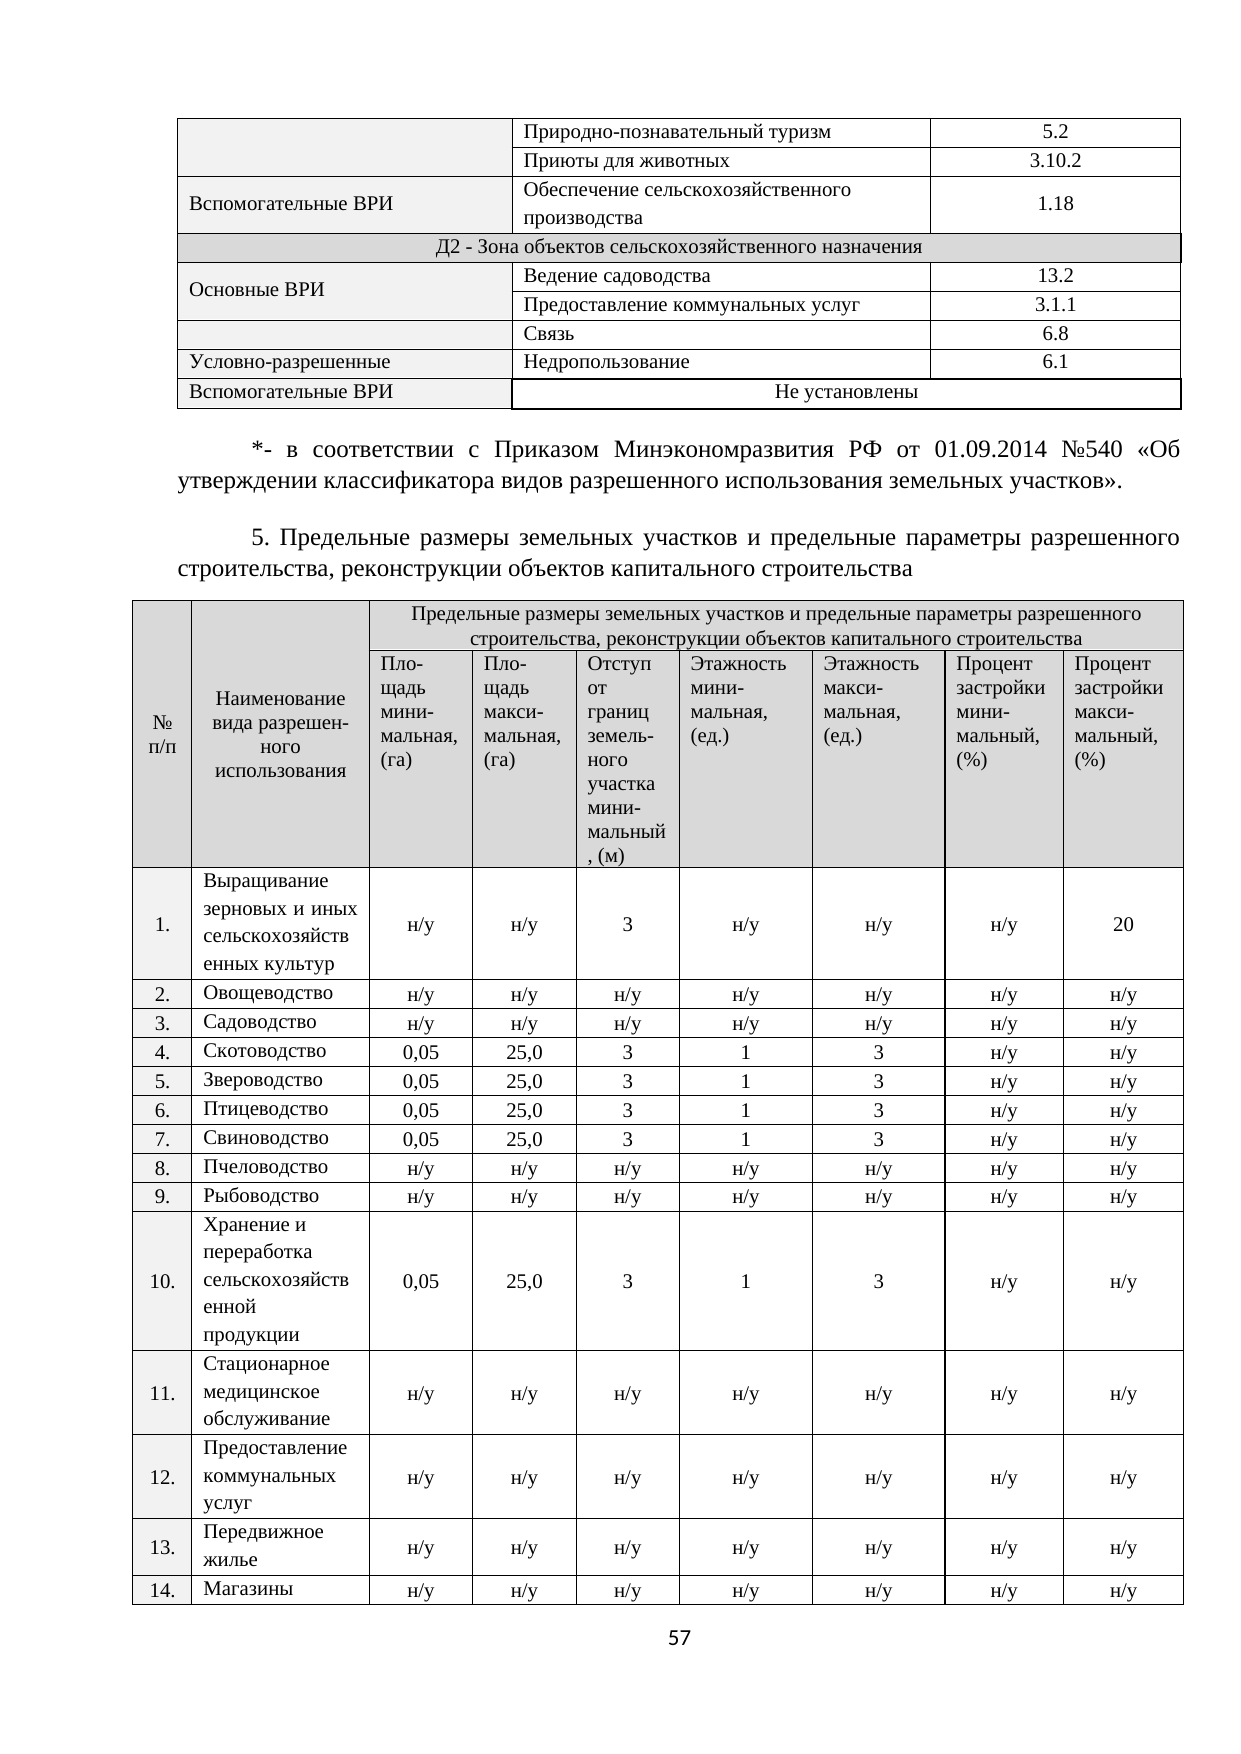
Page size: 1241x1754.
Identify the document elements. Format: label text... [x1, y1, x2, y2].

table_cell н/у [680, 1576, 812, 1604]
table_cell Предоставление коммунальных услуг [513, 292, 930, 319]
table_cell 3 [813, 1038, 944, 1066]
table_cell Природно-познавательный туризм [513, 119, 930, 147]
table_cell Хранение и переработка сельскохозяйственной продукции [192, 1212, 369, 1350]
table_cell н/у [473, 1576, 576, 1604]
table_cell 3 [577, 1212, 679, 1350]
table_cell Отступ от границ земель-ного участка мини-мальный, (м) [577, 651, 679, 867]
table_cell н/у [680, 868, 812, 979]
table_cell н/у [680, 1519, 812, 1575]
table_cell Птицеводство [192, 1096, 369, 1124]
table_cell 12. [133, 1435, 191, 1518]
table_cell 1.18 [931, 177, 1180, 233]
table_cell н/у [680, 1183, 812, 1211]
table_cell Основные ВРИ [178, 263, 512, 319]
table_cell Вспомогательные ВРИ [178, 379, 511, 407]
table_header Наименование вида разрешен-ного использования [192, 601, 369, 867]
table_cell 13.2 [931, 263, 1180, 291]
table_cell Этажность мини-мальная, (ед.) [680, 651, 812, 867]
table_cell 3 [577, 1096, 679, 1124]
table_cell 1 [680, 1038, 812, 1066]
table_cell н/у [577, 1351, 679, 1434]
table_cell н/у [946, 1576, 1063, 1604]
table_cell 0,05 [370, 1125, 472, 1153]
table_cell н/у [946, 1067, 1063, 1095]
table_cell н/у [813, 980, 944, 1008]
table_cell н/у [813, 1351, 944, 1434]
table_cell 1 [680, 1125, 812, 1153]
table_cell 3 [813, 1096, 944, 1124]
table_cell 11. [133, 1351, 191, 1434]
table_cell н/у [946, 980, 1063, 1008]
table_cell н/у [1064, 980, 1183, 1008]
table_cell 3 [577, 1125, 679, 1153]
table_cell н/у [370, 980, 472, 1008]
table_cell Скотоводство [192, 1038, 369, 1066]
table_cell н/у [577, 980, 679, 1008]
table_cell 25,0 [473, 1038, 576, 1066]
table_cell 9. [133, 1183, 191, 1211]
table_cell н/у [946, 1435, 1063, 1518]
table_cell н/у [473, 980, 576, 1008]
table_cell н/у [473, 1435, 576, 1518]
table_cell 5.2 [931, 119, 1180, 147]
table_cell 3.10.2 [931, 148, 1180, 176]
table_cell Стационарное медицинское обслуживание [192, 1351, 369, 1434]
table_cell 20 [1064, 868, 1183, 979]
table_cell 3 [577, 1067, 679, 1095]
table_cell н/у [946, 1183, 1063, 1211]
table_cell Не установлены [513, 380, 1180, 407]
table_cell Выращивание зерновых и иных сельскохозяйственных культур [192, 868, 369, 979]
table_cell 1 [680, 1067, 812, 1095]
table_cell н/у [473, 868, 576, 979]
table_cell 3 [813, 1212, 944, 1350]
table_cell Процент застройки мини-мальный, (%) [946, 651, 1063, 867]
table_cell Процент застройки макси-мальный, (%) [1064, 651, 1183, 867]
table_cell н/у [1064, 1096, 1183, 1124]
table_cell н/у [577, 1519, 679, 1575]
table_cell н/у [946, 1009, 1063, 1037]
table_cell н/у [946, 1096, 1063, 1124]
table_cell н/у [813, 868, 944, 979]
table_cell н/у [946, 1154, 1063, 1182]
table_cell н/у [1064, 1183, 1183, 1211]
table_cell н/у [370, 1009, 472, 1037]
table_cell н/у [946, 1351, 1063, 1434]
text *- в соответствии с Приказом Минэкономразвития РФ от 01.09.2014 №540 «Об утверждении классификатора видов разрешенного использования земельных участков». [177, 434, 1181, 494]
table_cell 25,0 [473, 1212, 576, 1350]
table_cell 0,05 [370, 1096, 472, 1124]
table_cell н/у [1064, 1351, 1183, 1434]
table_cell 3 [577, 1038, 679, 1066]
table_cell 0,05 [370, 1038, 472, 1066]
table_cell н/у [1064, 1435, 1183, 1518]
table_cell Овощеводство [192, 980, 369, 1008]
table_cell 1 [680, 1096, 812, 1124]
table_cell Этажность макси-мальная, (ед.) [813, 651, 944, 867]
table_cell н/у [946, 1212, 1063, 1350]
table_cell 25,0 [473, 1067, 576, 1095]
table_cell 6. [133, 1096, 191, 1124]
table_cell Пло-щадь мини-мальная, (га) [370, 651, 472, 867]
table_header Предельные размеры земельных участков и предельные параметры разрешенного строительства, реконструкции объектов капитального строительства [370, 601, 1183, 649]
table_cell н/у [1064, 1067, 1183, 1095]
table_header № п/п [133, 601, 191, 867]
table_cell н/у [813, 1009, 944, 1037]
table_cell Свиноводство [192, 1125, 369, 1153]
table_cell н/у [370, 1519, 472, 1575]
table_cell Пчеловодство [192, 1154, 369, 1182]
table_cell н/у [946, 868, 1063, 979]
table_cell 3 [577, 868, 679, 979]
table_cell н/у [680, 980, 812, 1008]
table_cell Предоставление коммунальных услуг [192, 1435, 369, 1518]
table_cell 10. [133, 1212, 191, 1350]
table_cell Связь [513, 321, 930, 348]
table_cell Рыбоводство [192, 1183, 369, 1211]
table_cell Условно-разрешенные [178, 350, 512, 377]
table_cell н/у [370, 1435, 472, 1518]
table_cell 3 [813, 1125, 944, 1153]
table_cell н/у [813, 1519, 944, 1575]
table_cell Звероводство [192, 1067, 369, 1095]
table_cell 14. [133, 1576, 191, 1604]
table_cell 25,0 [473, 1096, 576, 1124]
table_cell н/у [370, 1154, 472, 1182]
table_cell н/у [1064, 1038, 1183, 1066]
table_cell н/у [1064, 1125, 1183, 1153]
table_cell н/у [577, 1435, 679, 1518]
table_cell 4. [133, 1038, 191, 1066]
table_cell 0,05 [370, 1212, 472, 1350]
table_cell н/у [577, 1154, 679, 1182]
table_cell н/у [680, 1351, 812, 1434]
table_cell 25,0 [473, 1125, 576, 1153]
table_cell н/у [473, 1519, 576, 1575]
table_cell н/у [577, 1183, 679, 1211]
table_cell н/у [370, 868, 472, 979]
table_cell н/у [1064, 1009, 1183, 1037]
table_cell Ведение садоводства [513, 263, 930, 291]
table_cell Вспомогательные ВРИ [178, 177, 512, 233]
table_cell 3 [813, 1067, 944, 1095]
table_cell 7. [133, 1125, 191, 1153]
table_cell 13. [133, 1519, 191, 1575]
text 5. Предельные размеры земельных участков и предельные параметры разрешенного строительства, реконструкции объектов капитального строительства [177, 522, 1181, 581]
table_cell Садоводство [192, 1009, 369, 1037]
table_cell 2. [133, 980, 191, 1008]
table_cell н/у [813, 1435, 944, 1518]
table_cell Недропользование [513, 350, 930, 377]
table_cell н/у [946, 1038, 1063, 1066]
table_cell н/у [1064, 1576, 1183, 1604]
table_cell н/у [680, 1154, 812, 1182]
table_cell Пло-щадь макси-мальная, (га) [473, 651, 576, 867]
table_cell 8. [133, 1154, 191, 1182]
table_cell Передвижное жилье [192, 1519, 369, 1575]
table_cell н/у [1064, 1519, 1183, 1575]
table_cell 6.1 [931, 350, 1180, 377]
table_cell 3.1.1 [931, 292, 1180, 319]
table_cell 5. [133, 1067, 191, 1095]
table_cell н/у [1064, 1212, 1183, 1350]
table_cell н/у [473, 1154, 576, 1182]
table_cell н/у [813, 1154, 944, 1182]
table_cell н/у [577, 1009, 679, 1037]
table_cell н/у [1064, 1154, 1183, 1182]
table_cell 1 [680, 1212, 812, 1350]
table_cell 1. [133, 868, 191, 979]
table_cell н/у [680, 1435, 812, 1518]
table_cell н/у [473, 1009, 576, 1037]
table_cell н/у [577, 1576, 679, 1604]
table_cell 6.8 [931, 321, 1180, 348]
table_cell н/у [473, 1351, 576, 1434]
table_cell Обеспечение сельскохозяйственного производства [513, 177, 930, 233]
table_cell н/у [473, 1183, 576, 1211]
table_cell Д2 - Зона объектов сельскохозяйственного назначения [178, 234, 1180, 262]
table_cell Магазины [192, 1576, 369, 1604]
table_cell 0,05 [370, 1067, 472, 1095]
table_cell н/у [946, 1519, 1063, 1575]
table_cell н/у [813, 1183, 944, 1211]
table_cell н/у [370, 1183, 472, 1211]
table_cell н/у [813, 1576, 944, 1604]
table_cell н/у [946, 1125, 1063, 1153]
table_cell 3. [133, 1009, 191, 1037]
table_cell н/у [680, 1009, 812, 1037]
table_cell Приюты для животных [513, 148, 930, 176]
table_cell н/у [370, 1576, 472, 1604]
table_cell н/у [370, 1351, 472, 1434]
table_cell [178, 321, 512, 348]
